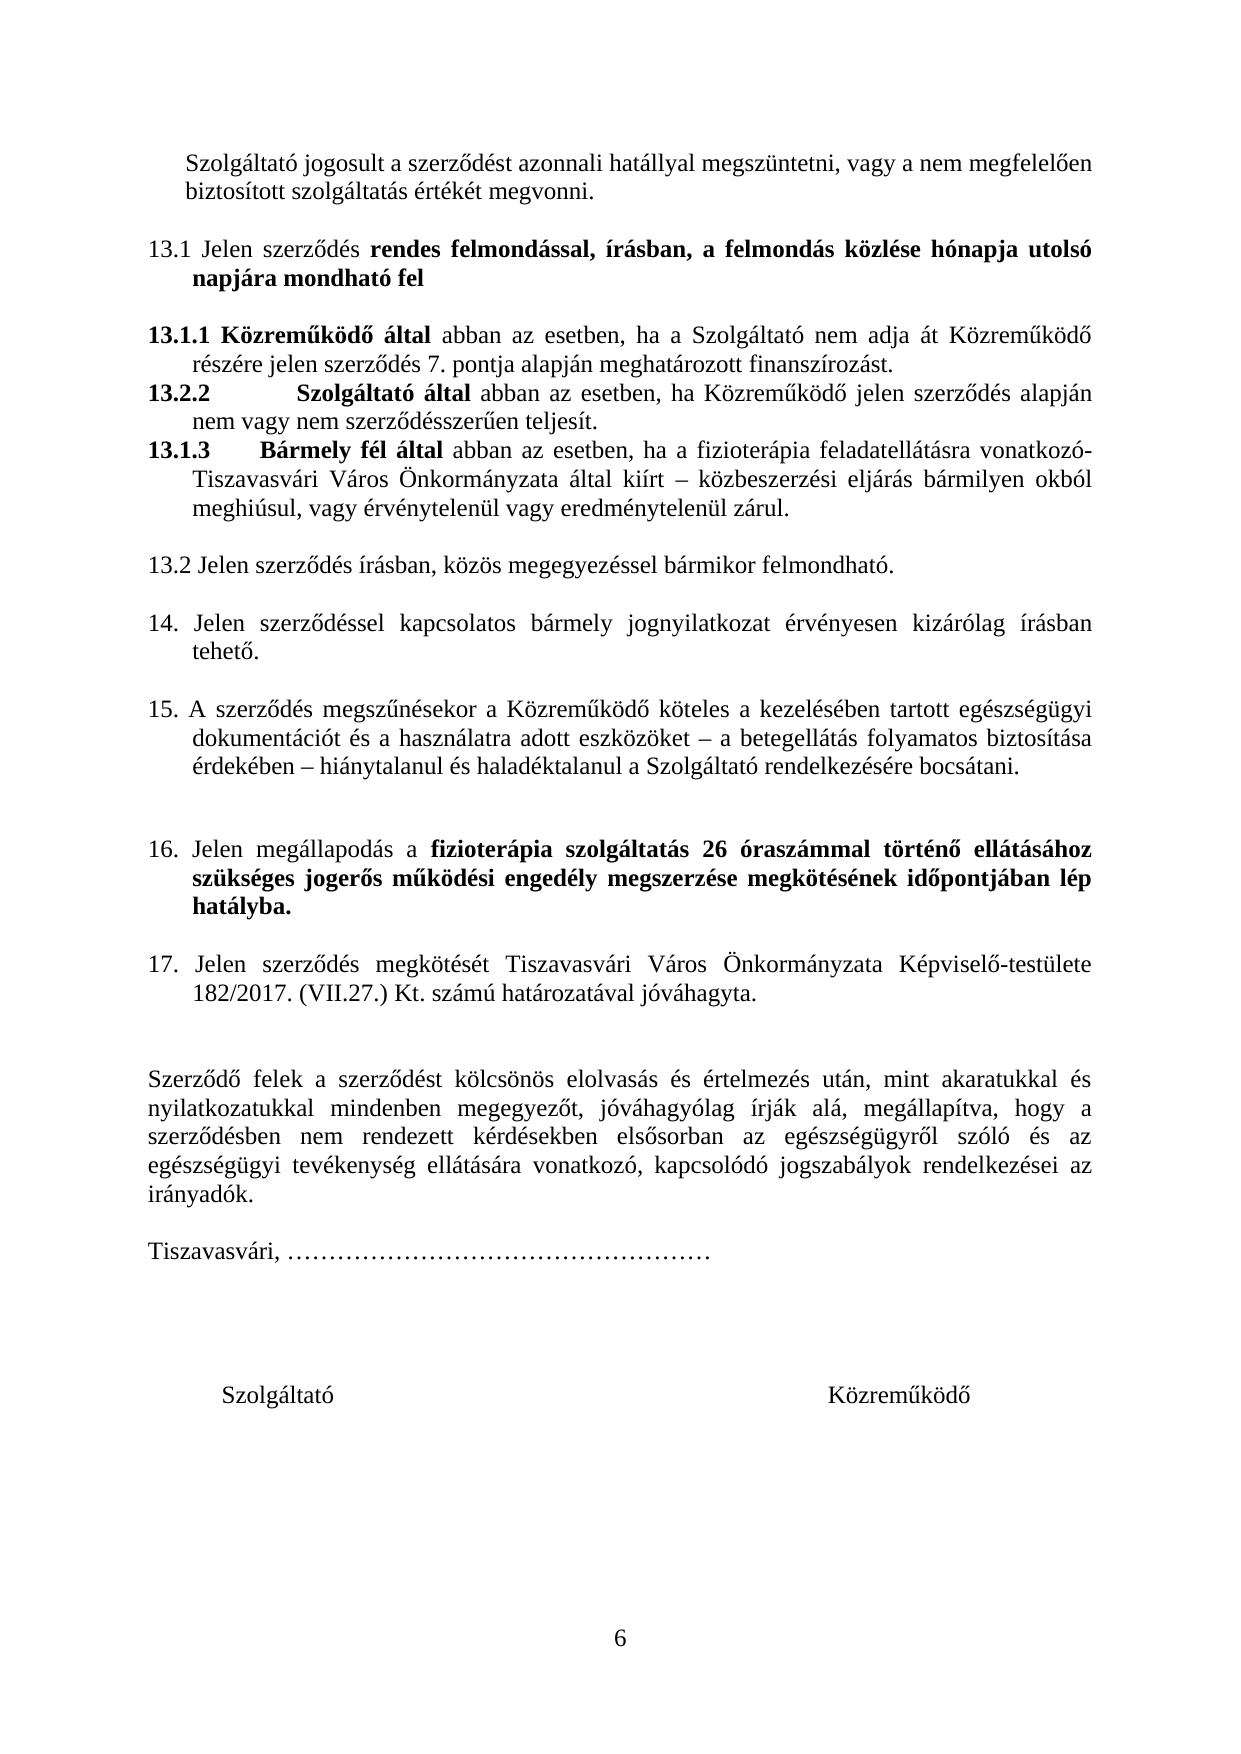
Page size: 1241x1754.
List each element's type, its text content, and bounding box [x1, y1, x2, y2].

list Szolgáltató által abban az esetben, ha Közreműködő jelen szerződés alapján nem vagy nem szerződésszerűen teljesít. [148, 378, 1093, 435]
text 16. Jelen megállapodás a fizioterápia szolgáltatás 26 óraszámmal történő ellátásához szükséges jogerős működési engedély megszerzése megkötésének időpontjában lép hatályba. [148, 834, 1093, 920]
list 14. Jelen szerződéssel kapcsolatos bármely jognyilatkozat érvényesen kizárólag írásban tehető. [148, 608, 1093, 665]
text Tiszavasvári, …………………………………………… [148, 1236, 1093, 1265]
text Szerződő felek a szerződést kölcsönös elolvasás és értelmezés után, mint akaratukkal és nyilatkozatukkal mindenben megegyezőt, jóváhagyólag írják alá, megállapítva, hogy a szerződésben nem rendezett kérdésekben elsősorban az egészségügyről szóló és az egészségügyi tevékenység ellátására vonatkozó, kapcsolódó jogszabályok rendelkezései az irányadók. [148, 1064, 1093, 1208]
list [148, 148, 1093, 205]
list 13.1.1 Közreműködő által abban az esetben, ha a Szolgáltató nem adja át Közreműködő részére jelen szerződés 7. pontja alapján meghatározott finanszírozást. [148, 320, 1093, 378]
list Bármely fél által abban az esetben, ha a fizioterápia feladatellátásra vonatkozó- Tiszavasvári Város Önkormányzata által kiírt – közbeszerzési eljárás bármilyen okból meghiúsul, vagy érvénytelenül vagy eredménytelenül zárul. [148, 435, 1093, 521]
list 13.1 Jelen szerződés rendes felmondással, írásban, a felmondás közlése hónapja utolsó napjára mondható fel [148, 234, 1093, 291]
text 17. Jelen szerződés megkötését Tiszavasvári Város Önkormányzata Képviselő-testülete 182/2017. (VII.27.) Kt. számú határozatával jóváhagyta. [148, 949, 1093, 1006]
list 13.2 Jelen szerződés írásban, közös megegyezéssel bármikor felmondható. [148, 550, 1093, 579]
text Szolgáltató Közreműködő [148, 1380, 1093, 1409]
list szerződés megszűnésekor a Közreműködő köteles a kezelésében tartott egészségügyi dokumentációt és a használatra adott eszközöket – a betegellátás folyamatos biztosítása érdekében – hiánytalanul és haladéktalanul a Szolgáltató rendelkezésére bocsátani. [148, 694, 1093, 780]
